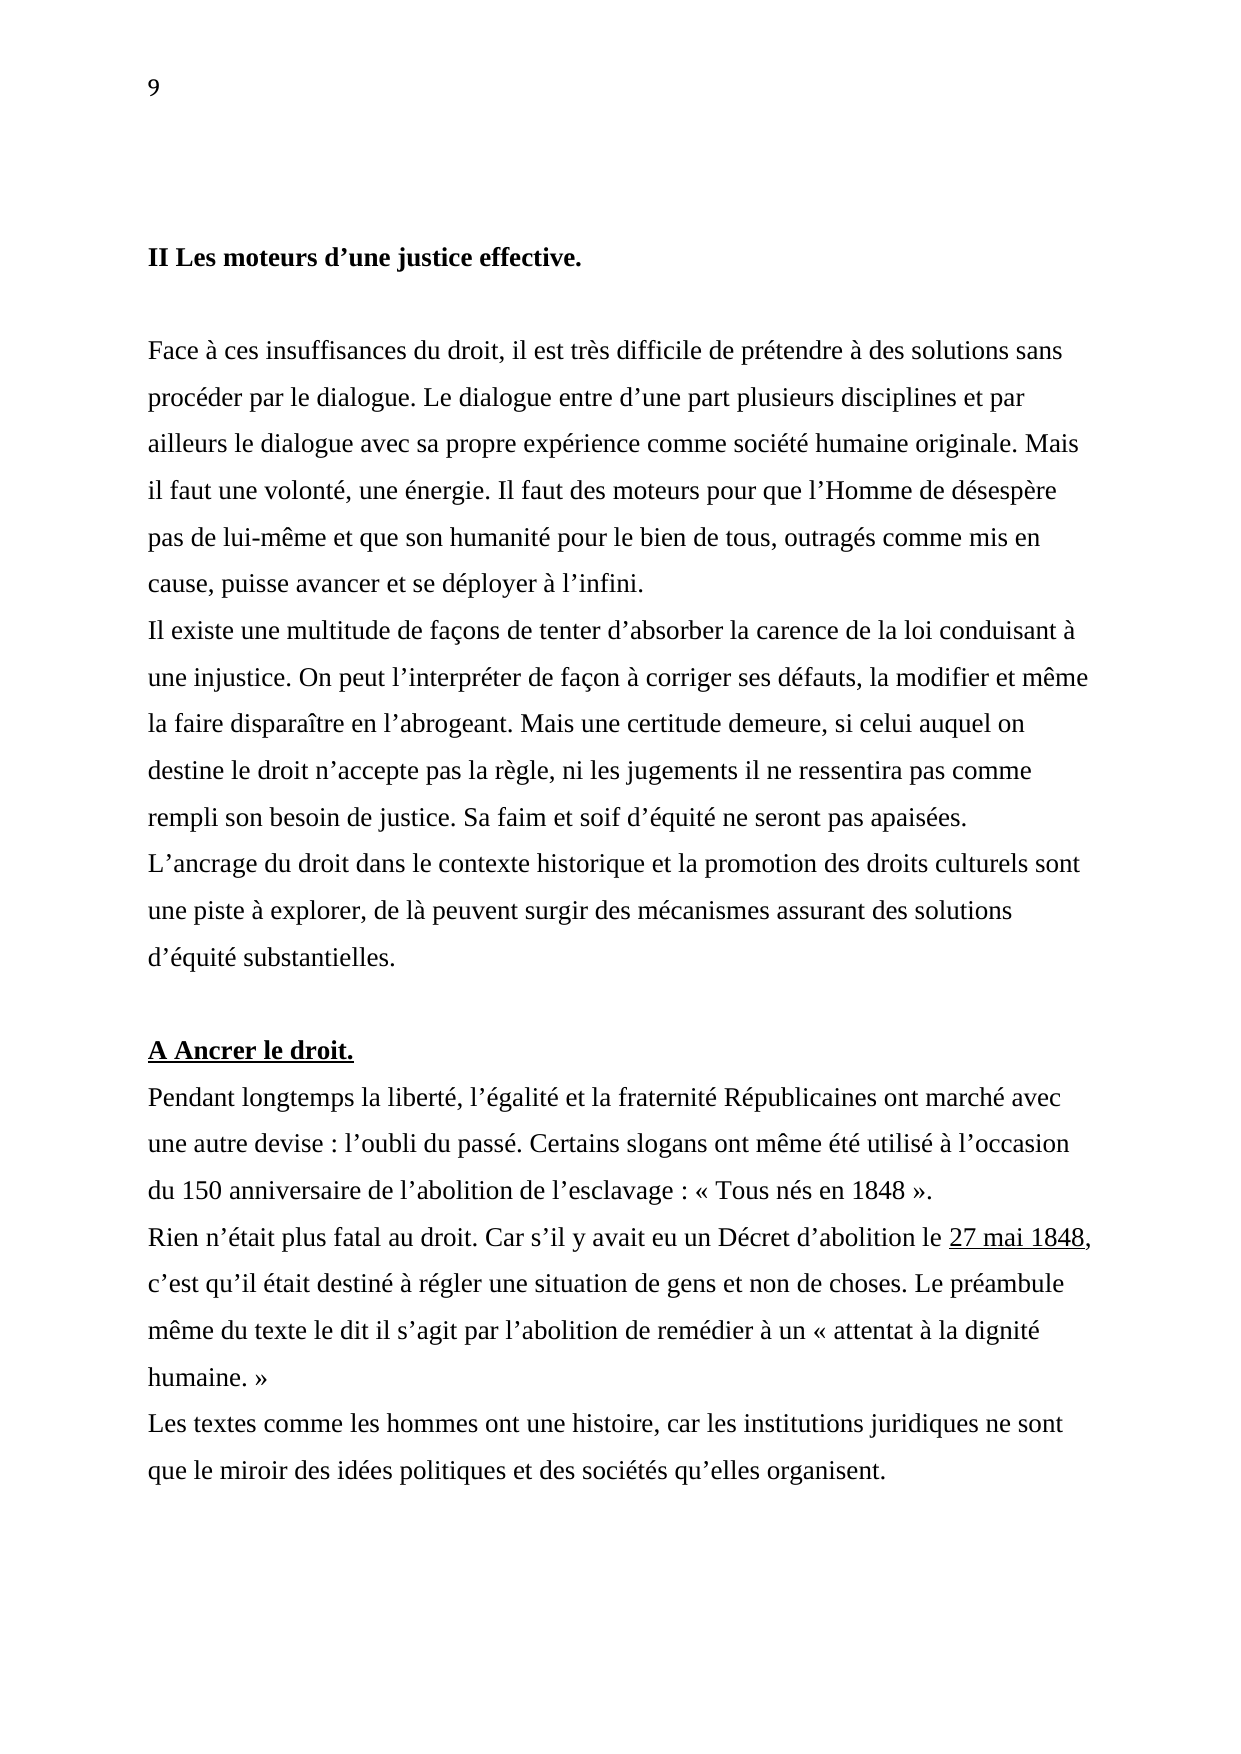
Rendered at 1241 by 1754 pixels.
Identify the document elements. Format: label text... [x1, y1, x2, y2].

text II Les moteurs d’une justice effective. [148, 241, 1093, 272]
text Il existe une multitude de façons de tenter d’absorber la carence de la loi conduisant à une injustice. On peut l’interpréter de façon à corriger ses défauts, la modifier et même la faire disparaître en l’abrogeant. Mais une certitude demeure, si celui auquel on destine le droit n’accepte pas la règle, ni les jugements il ne ressentira pas comme rempli son besoin de justice. Sa faim et soif d’équité ne seront pas apaisées. [148, 614, 1093, 832]
text Les textes comme les hommes ont une histoire, car les institutions juridiques ne sont que le miroir des idées politiques et des sociétés qu’elles organisent. [148, 1408, 1093, 1485]
text Pendant longtemps la liberté, l’égalité et la fraternité Républicaines ont marché avec une autre devise : l’oubli du passé. Certains slogans ont même été utilisé à l’occasion du 150 anniversaire de l’abolition de l’esclavage : « Tous nés en 1848 ». Rien n’était plus fatal au droit. Car s’il y avait eu un Décret d’abolition le 27 mai 1848, c’est qu’il était destiné à régler une situation de gens et non de choses. Le préambule même du texte le dit il s’agit par l’abolition de remédier à un « attentat à la dignité humaine. » [148, 1081, 1093, 1392]
text Face à ces insuffisances du droit, il est très difficile de prétendre à des solutions sans procéder par le dialogue. Le dialogue entre d’une part plusieurs disciplines et par ailleurs le dialogue avec sa propre expérience comme société humaine originale. Mais il faut une volonté, une énergie. Il faut des moteurs pour que l’Homme de désespère pas de lui-même et que son humanité pour le bien de tous, outragés comme mis en cause, puisse avancer et se déployer à l’infini. [148, 334, 1093, 599]
text L’ancrage du droit dans le contexte historique et la promotion des droits culturels sont une piste à explorer, de là peuvent surgir des mécanismes assurant des solutions d’équité substantielles. [148, 848, 1093, 972]
text A Ancrer le droit. [148, 1034, 1093, 1065]
